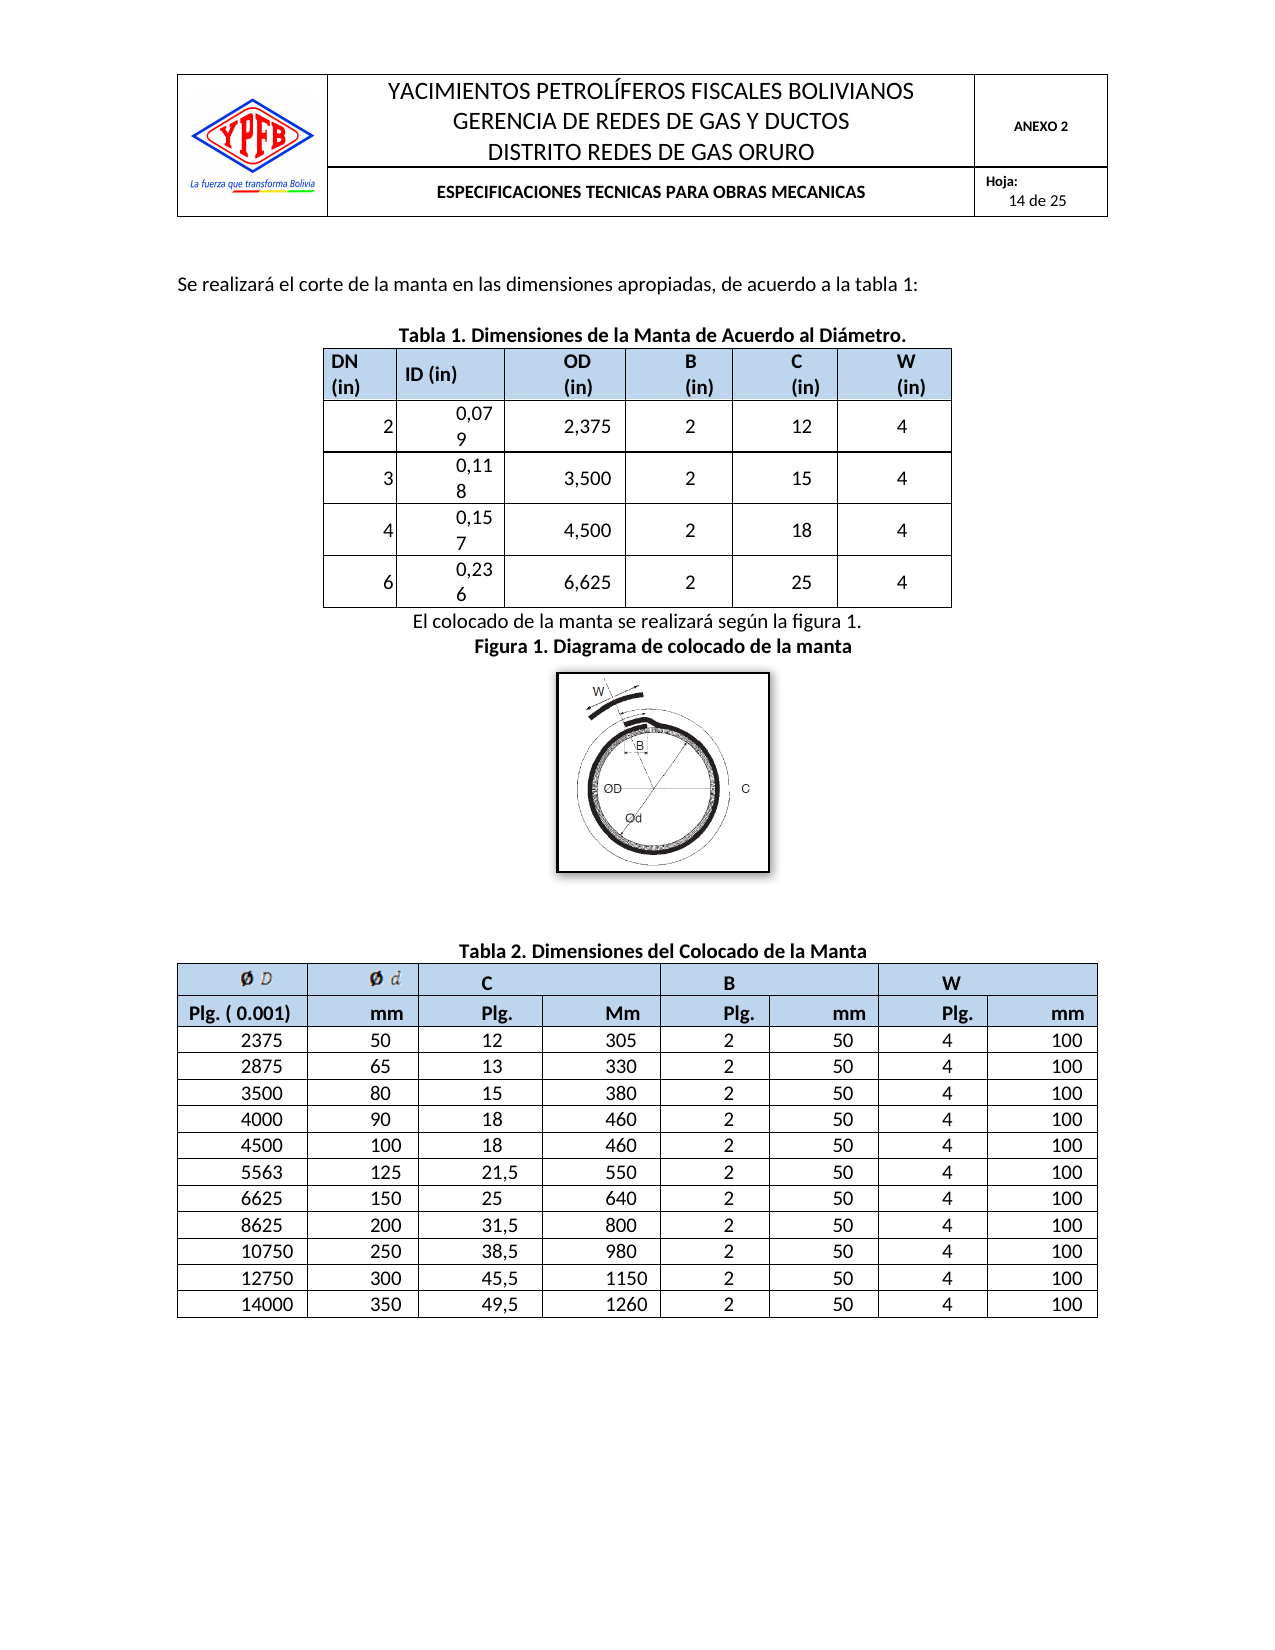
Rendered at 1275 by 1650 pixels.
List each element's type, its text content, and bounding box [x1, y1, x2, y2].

table_cell 380 [543, 1080, 660, 1105]
table_cell 2 [661, 1027, 769, 1052]
table_cell 25 [419, 1186, 542, 1211]
table_cell 460 [543, 1133, 660, 1158]
table_cell Plg. ( 0.001) [178, 996, 307, 1026]
table_cell 2 [626, 556, 732, 607]
text Tabla 2. Dimensiones del Colocado de la Manta [229, 938, 1098, 963]
table_cell 6,625 [505, 556, 625, 607]
picture [240, 966, 275, 990]
table_cell 4 [838, 556, 951, 607]
table_cell 80 [308, 1080, 418, 1105]
table_header B [661, 964, 878, 995]
table_cell 50 [770, 1159, 878, 1184]
table_cell 2 [661, 1265, 769, 1290]
table_header C (in) [733, 349, 837, 399]
table_cell 2,375 [505, 401, 625, 451]
table_cell 100 [308, 1133, 418, 1158]
table_cell 3500 [178, 1080, 307, 1105]
table_cell 0,079 [397, 401, 504, 451]
table_cell 1150 [543, 1265, 660, 1290]
text El colocado de la manta se realizará según la figura 1. [177, 608, 1098, 633]
table_cell 4 [879, 1133, 987, 1158]
table_cell 65 [308, 1053, 418, 1079]
table_cell 15 [419, 1080, 542, 1105]
table_header ID (in) [397, 349, 504, 399]
table_cell 4 [838, 504, 951, 555]
table_cell 5563 [178, 1159, 307, 1184]
table_header [178, 964, 307, 995]
table_cell 300 [308, 1265, 418, 1290]
table_cell 330 [543, 1053, 660, 1079]
table_cell 100 [988, 1186, 1097, 1211]
table_cell 18 [733, 504, 837, 555]
table_cell 50 [308, 1027, 418, 1052]
table_header [308, 964, 418, 995]
table_cell 15 [733, 453, 837, 503]
table_cell 2 [661, 1053, 769, 1079]
table_cell 4 [879, 1291, 987, 1317]
table_cell 350 [308, 1291, 418, 1317]
table_cell 3,500 [505, 453, 625, 503]
table_cell 13 [419, 1053, 542, 1079]
table_cell 2 [626, 504, 732, 555]
table_cell 100 [988, 1106, 1097, 1132]
table_cell 18 [419, 1133, 542, 1158]
table_header C [419, 964, 660, 995]
table_cell 31,5 [419, 1212, 542, 1237]
table_cell 4 [838, 453, 951, 503]
table_cell 25 [733, 556, 837, 607]
table_cell 4 [879, 1027, 987, 1052]
table_cell 100 [988, 1027, 1097, 1052]
table_cell 12 [733, 401, 837, 451]
table_cell Mm [543, 996, 660, 1026]
table_cell 4,500 [505, 504, 625, 555]
table_cell 550 [543, 1159, 660, 1184]
table_cell 0,157 [397, 504, 504, 555]
picture [369, 966, 405, 990]
table_cell 980 [543, 1239, 660, 1264]
table_cell 100 [988, 1159, 1097, 1184]
table_cell 640 [543, 1186, 660, 1211]
table_cell 460 [543, 1106, 660, 1132]
table_cell 14000 [178, 1291, 307, 1317]
table_cell 800 [543, 1212, 660, 1237]
table_header W [879, 964, 1097, 995]
table_cell 100 [988, 1080, 1097, 1105]
table_cell 4500 [178, 1133, 307, 1158]
table_cell 21,5 [419, 1159, 542, 1184]
picture [188, 93, 316, 198]
table_cell 12750 [178, 1265, 307, 1290]
table_cell 100 [988, 1053, 1097, 1079]
text Figura 1. Diagrama de colocado de la manta [229, 633, 1098, 659]
table_cell 200 [308, 1212, 418, 1237]
table_cell 0,236 [397, 556, 504, 607]
table_cell 50 [770, 1186, 878, 1211]
table_cell 4000 [178, 1106, 307, 1132]
table_cell 4 [879, 1053, 987, 1079]
table_cell 2 [661, 1080, 769, 1105]
table_header B (in) [626, 349, 732, 399]
table_cell 4 [879, 1080, 987, 1105]
table_cell 2 [661, 1133, 769, 1158]
table_cell 100 [988, 1265, 1097, 1290]
table_cell 100 [988, 1212, 1097, 1237]
table_cell 4 [879, 1159, 987, 1184]
table_cell 90 [308, 1106, 418, 1132]
table_cell 38,5 [419, 1239, 542, 1264]
table_cell 6 [324, 556, 396, 607]
table_cell Plg. [879, 996, 987, 1026]
table_cell 4 [879, 1265, 987, 1290]
table_cell 100 [988, 1291, 1097, 1317]
table_cell 50 [770, 1291, 878, 1317]
table_cell 49,5 [419, 1291, 542, 1317]
table_header OD (in) [505, 349, 625, 399]
table_cell 4 [838, 401, 951, 451]
table_cell mm [988, 996, 1097, 1026]
table_cell mm [308, 996, 418, 1026]
table_cell 100 [988, 1133, 1097, 1158]
table_cell 50 [770, 1265, 878, 1290]
table_cell Plg. [419, 996, 542, 1026]
table_cell 2 [626, 401, 732, 451]
table_cell Plg. [661, 996, 769, 1026]
table_cell 2375 [178, 1027, 307, 1052]
table_cell 50 [770, 1106, 878, 1132]
table_cell 2 [661, 1239, 769, 1264]
table_cell 6625 [178, 1186, 307, 1211]
table_header W (in) [838, 349, 951, 399]
table_cell 45,5 [419, 1265, 542, 1290]
text Se realizará el corte de la manta en las dimensiones apropiadas, de acuerdo a la tabla 1: [177, 271, 1098, 297]
table_cell 8625 [178, 1212, 307, 1237]
table_cell 1260 [543, 1291, 660, 1317]
table_cell 4 [879, 1212, 987, 1237]
table_cell 2875 [178, 1053, 307, 1079]
table_cell 50 [770, 1212, 878, 1237]
table_cell 12 [419, 1027, 542, 1052]
table_cell 50 [770, 1239, 878, 1264]
table_cell 4 [324, 504, 396, 555]
table_cell 0,118 [397, 453, 504, 503]
table_cell 250 [308, 1239, 418, 1264]
table_cell 50 [770, 1133, 878, 1158]
table_cell 50 [770, 1053, 878, 1079]
table_cell 2 [661, 1159, 769, 1184]
text Tabla 1. Dimensiones de la Manta de Acuerdo al Diámetro. [229, 322, 1098, 348]
table_cell 2 [661, 1291, 769, 1317]
table_cell 2 [661, 1212, 769, 1237]
table_cell 50 [770, 1027, 878, 1052]
table_cell 4 [879, 1239, 987, 1264]
table_cell 2 [626, 453, 732, 503]
table_cell 50 [770, 1080, 878, 1105]
table_cell 18 [419, 1106, 542, 1132]
table_cell 2 [324, 401, 396, 451]
table_cell 125 [308, 1159, 418, 1184]
table_cell 2 [661, 1106, 769, 1132]
table_cell 4 [879, 1106, 987, 1132]
table_cell mm [770, 996, 878, 1026]
table_cell 305 [543, 1027, 660, 1052]
table_header DN (in) [324, 349, 396, 399]
table_cell 10750 [178, 1239, 307, 1264]
table_cell 2 [661, 1186, 769, 1211]
table_cell 3 [324, 453, 396, 503]
table_cell 100 [988, 1239, 1097, 1264]
table_cell 150 [308, 1186, 418, 1211]
table_cell 4 [879, 1186, 987, 1211]
